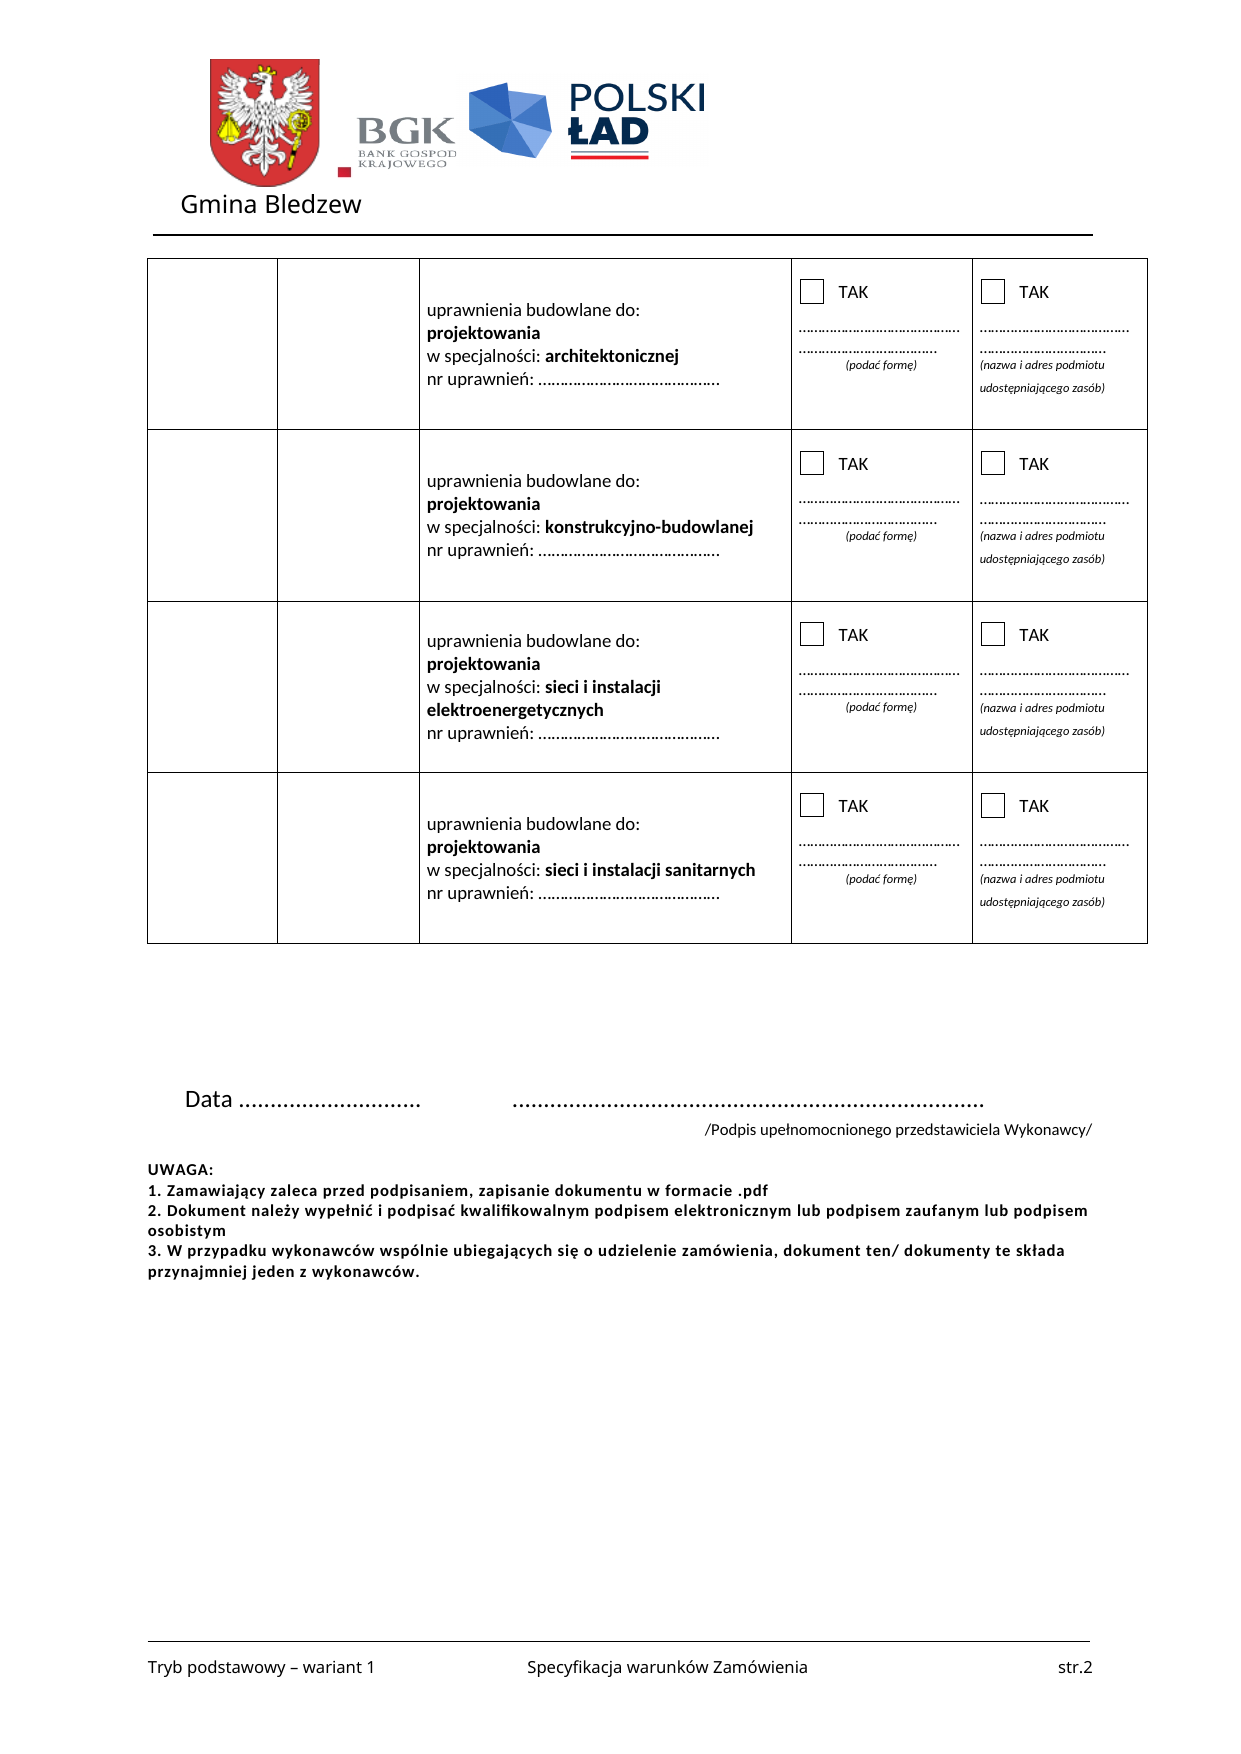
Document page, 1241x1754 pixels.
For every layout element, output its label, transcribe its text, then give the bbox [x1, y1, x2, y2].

table_cell [278, 602, 419, 772]
table_cell TAK ……………………………………………………………… (nazwa i adres podmiotu udostępniającego zasób) [973, 430, 1147, 601]
text Data ............................. ........................................................................... [185, 1084, 1092, 1114]
table_cell TAK ……………………………………………………………… (nazwa i adres podmiotu udostępniającego zasób) [973, 259, 1147, 429]
table_cell [148, 259, 277, 429]
table_cell TAK …………………………………………………………………… (podać formę) [792, 430, 972, 601]
text 2. Dokument należy wypełnić i podpisać kwalifikowalnym podpisem elektronicznym lub podpisem zaufanym lub podpisem osobistym [148, 1200, 1092, 1241]
picture [210, 59, 710, 187]
table_cell [278, 259, 419, 429]
table_cell uprawnienia budowlane do: projektowania w specjalności: sieci i instalacji elektroenergetycznych nr uprawnień: …………………………………… [420, 602, 791, 772]
table_cell TAK …………………………………………………………………… (podać formę) [792, 602, 972, 772]
table_cell TAK …………………………………………………………………… (podać formę) [792, 773, 972, 943]
table_cell TAK ……………………………………………………………… (nazwa i adres podmiotu udostępniającego zasób) [973, 602, 1147, 772]
text 1. Zamawiający zaleca przed podpisaniem, zapisanie dokumentu w formacie .pdf [148, 1180, 1092, 1200]
table_cell uprawnienia budowlane do: projektowania w specjalności: konstrukcyjno-budowlanej nr uprawnień: …………………………………… [420, 430, 791, 601]
table_cell [278, 773, 419, 943]
table_cell [148, 430, 277, 601]
table_cell [148, 773, 277, 943]
text 3. W przypadku wykonawców wspólnie ubiegających się o udzielenie zamówienia, dokument ten/ dokumenty te składa przynajmniej jeden z wykonawców. [148, 1241, 1092, 1281]
table_cell TAK …………………………………………………………………… (podać formę) [792, 259, 972, 429]
table_cell uprawnienia budowlane do: projektowania w specjalności: architektonicznej nr uprawnień: …………………………………… [420, 259, 791, 429]
table_cell [278, 430, 419, 601]
table_cell [148, 602, 277, 772]
table_cell TAK ……………………………………………………………… (nazwa i adres podmiotu udostępniającego zasób) [973, 773, 1147, 943]
table_cell uprawnienia budowlane do: projektowania w specjalności: sieci i instalacji sanitarnych nr uprawnień: …………………………………… [420, 773, 791, 943]
text /Podpis upełnomocnionego przedstawiciela Wykonawcy/ [177, 1114, 1092, 1139]
text UWAGA: [148, 1159, 1092, 1180]
